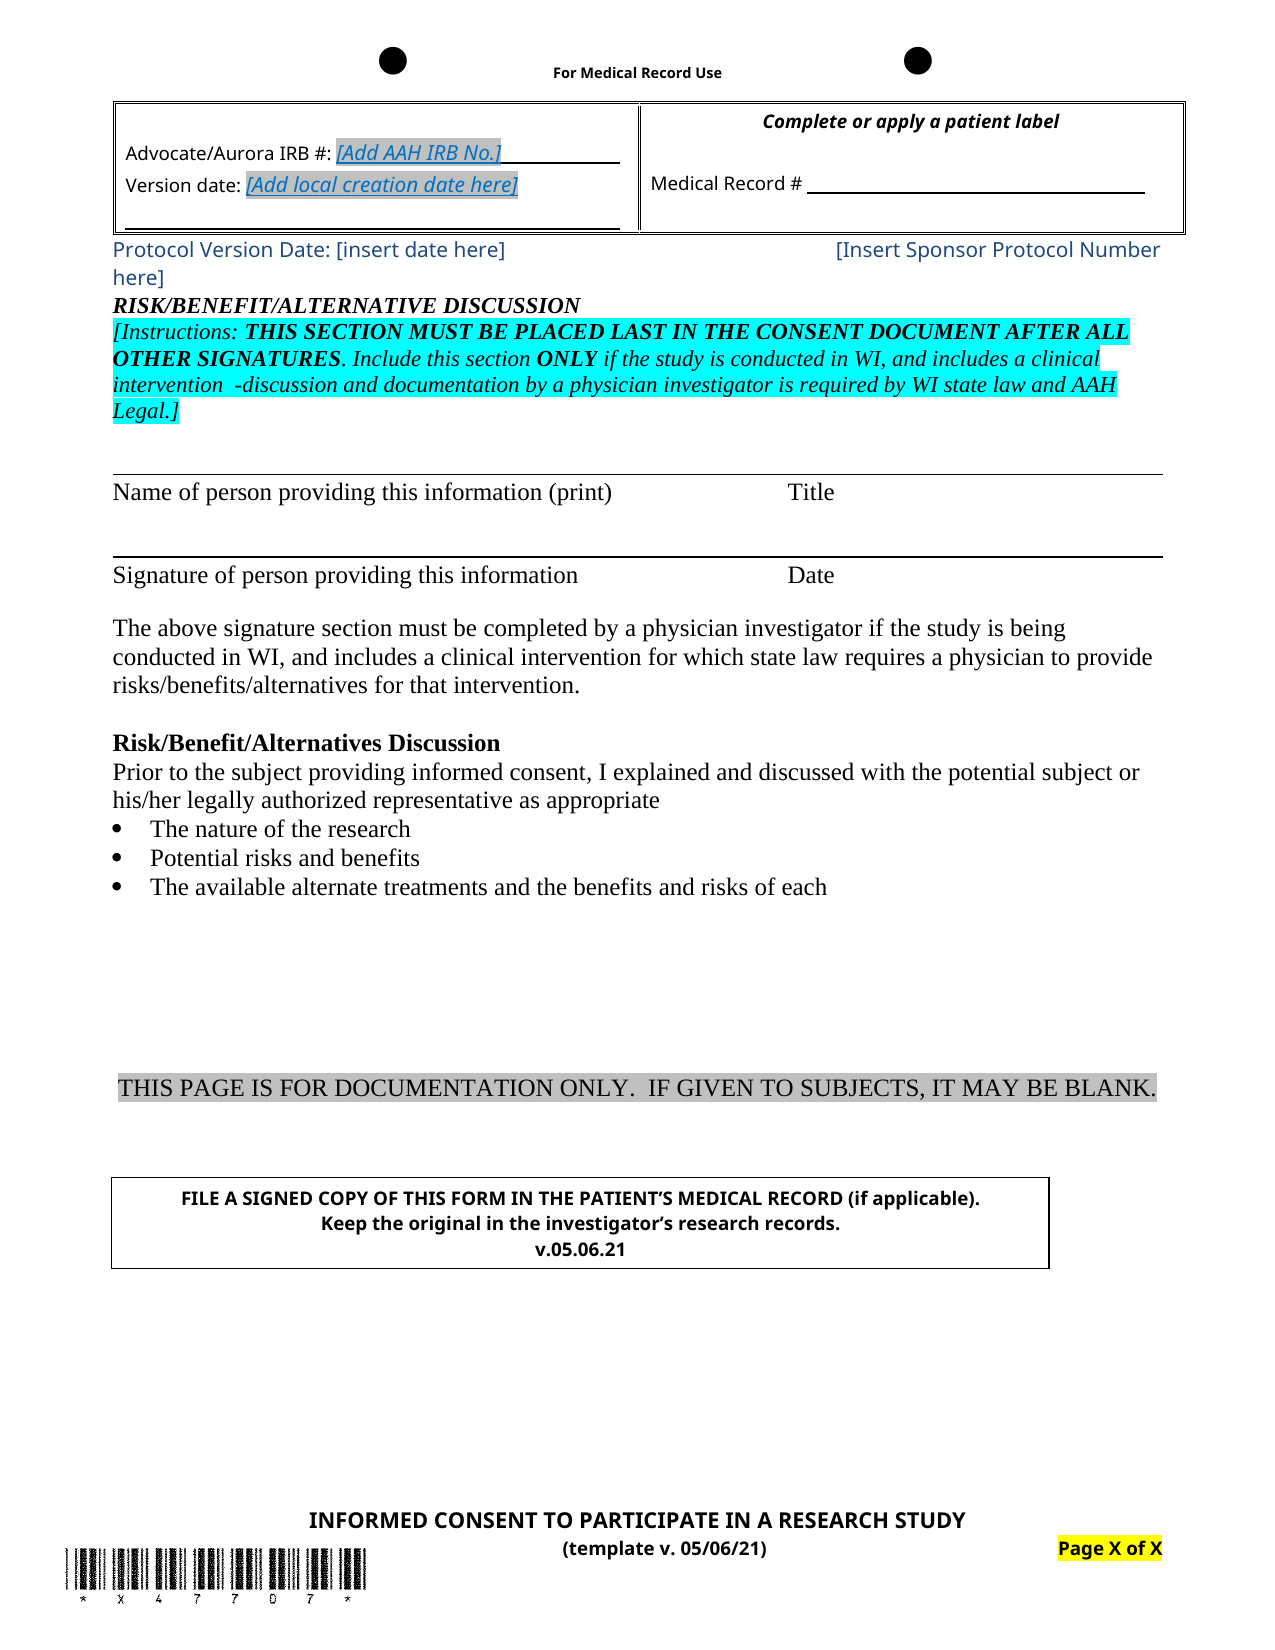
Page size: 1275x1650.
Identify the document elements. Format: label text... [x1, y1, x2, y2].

text Prior to the subject providing informed consent, I explained and discussed with the potential subject or his/her legally authorized representative as appropriate [112, 757, 1162, 814]
list The available alternate treatments and the benefits and risks of each [112, 872, 1162, 900]
list Potential risks and benefits [112, 843, 1162, 872]
text Signature of person providing this information Date [112, 560, 1162, 589]
text [Instructions: THIS SECTION MUST BE PLACED LAST IN THE CONSENT DOCUMENT AFTER ALL OTHER SIGNATURES. Include this section ONLY if the study is conducted in WI, and includes a clinical intervention -discussion and documentation by a physician investigator is required by WI state law and AAH Legal.] [112, 318, 1162, 424]
list The nature of the research [112, 814, 1162, 843]
text Name of person providing this information (print) Title [112, 477, 1162, 506]
text Risk/Benefit/Alternatives Discussion [112, 728, 1162, 757]
text The above signature section must be completed by a physician investigator if the study is being conducted in WI, and includes a clinical intervention for which state law requires a physician to provide risks/benefits/alternatives for that intervention. [112, 613, 1162, 699]
text RISK/BENEFIT/ALTERNATIVE DISCUSSION [112, 292, 1162, 318]
